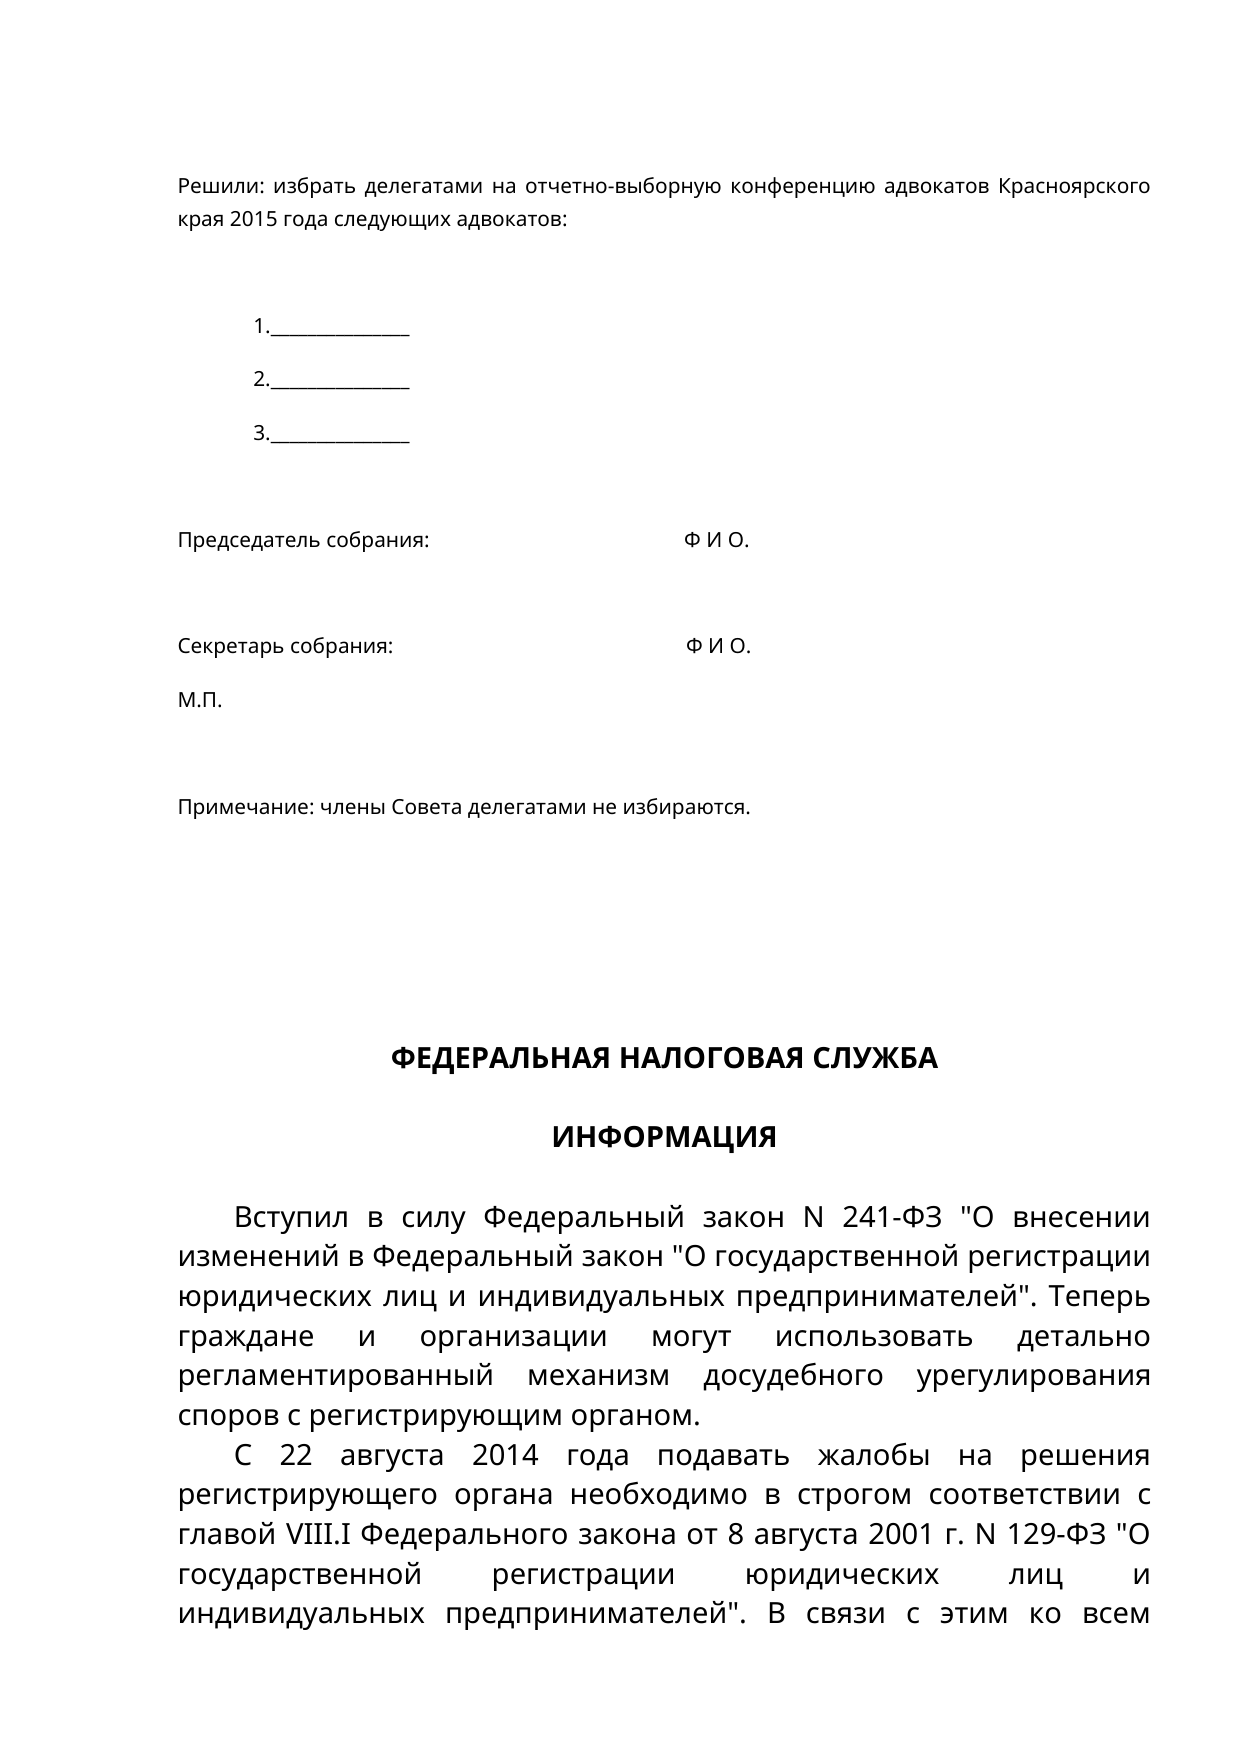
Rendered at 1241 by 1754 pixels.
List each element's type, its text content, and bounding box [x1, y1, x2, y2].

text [177, 1434, 1152, 1632]
text М.П. [177, 685, 1152, 713]
text Решили: избрать делегатами на отчетно-выборную конференцию адвокатов Красноярского края 2015 года следующих адвокатов: [177, 172, 1152, 233]
text ФЕДЕРАЛЬНАЯ НАЛОГОВАЯ СЛУЖБА [177, 1037, 1152, 1077]
text Примечание: члены Совета делегатами не избираются. [177, 792, 1152, 820]
text Секретарь собрания: Ф И О. [177, 632, 1152, 660]
text ИНФОРМАЦИЯ [177, 1116, 1152, 1156]
text 2._______________ [177, 364, 1152, 393]
text 3._______________ [177, 418, 1152, 446]
text Председатель собрания: Ф И О. [177, 525, 1152, 553]
text 1._______________ [177, 311, 1152, 339]
text Вступил в силу Федеральный закон N 241-ФЗ "О внесении изменений в Федеральный закон "О государственной регистрации юридических лиц и индивидуальных предпринимателей". Теперь граждане и организации могут использовать детально регламентированный механизм досудебного урегулирования споров с регистрирующим органом. [177, 1196, 1152, 1434]
